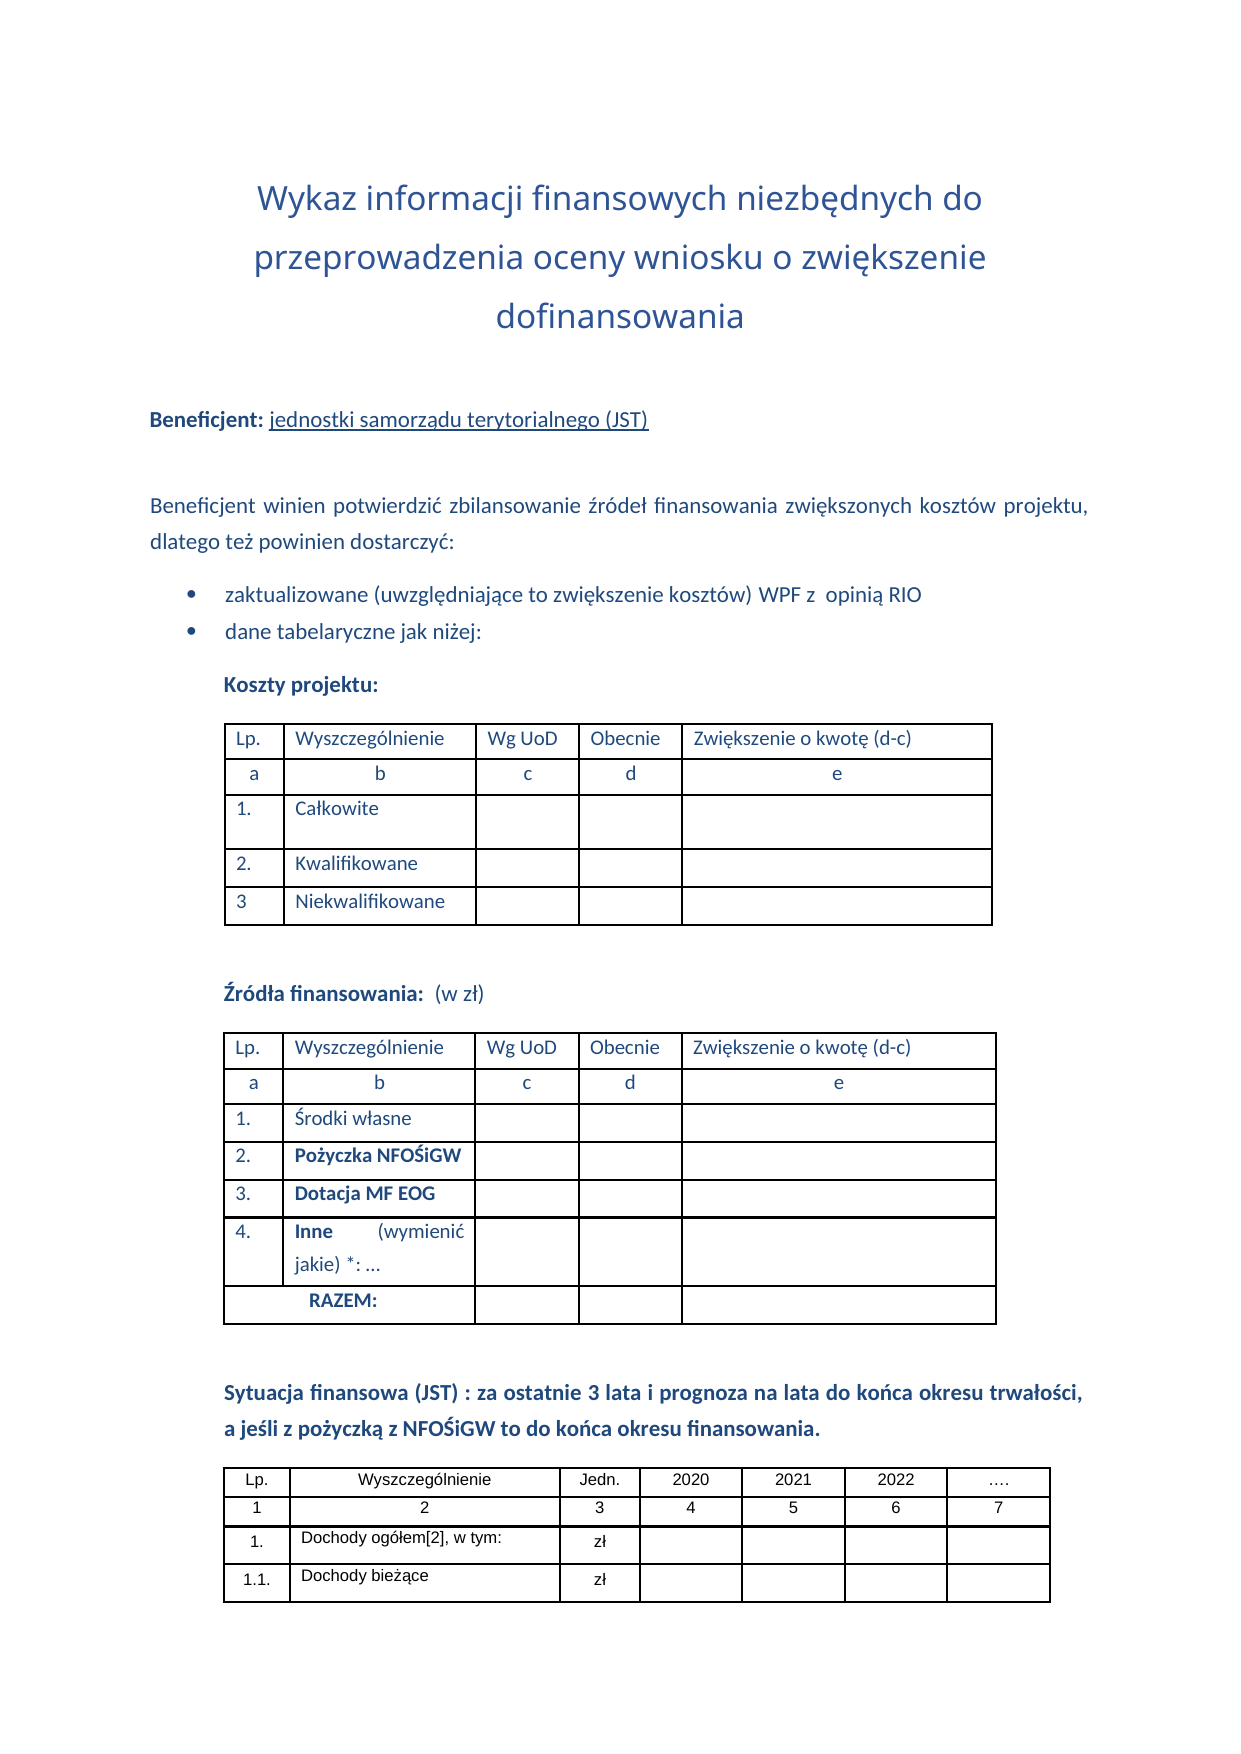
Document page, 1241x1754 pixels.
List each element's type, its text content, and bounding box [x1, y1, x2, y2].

table_cell [683, 888, 991, 924]
table_cell [580, 1181, 681, 1216]
table_cell Niekwalifikowane [285, 888, 475, 924]
table_header Lp. [225, 1469, 289, 1496]
table_cell [476, 1105, 578, 1141]
table_cell [948, 1528, 1049, 1563]
table_cell 2. [225, 1143, 282, 1178]
table_cell 3 [226, 888, 283, 924]
table_cell [683, 1143, 995, 1178]
table_cell a [225, 1070, 282, 1103]
table_cell c [476, 1070, 578, 1103]
table_cell 1. [225, 1528, 289, 1563]
table_cell [846, 1565, 946, 1601]
table_cell Środki własne [284, 1105, 474, 1141]
table_cell [580, 1143, 681, 1178]
table_cell [580, 850, 681, 886]
table_cell [477, 796, 578, 848]
table_header Lp. [226, 725, 283, 758]
table_cell 4 [641, 1498, 741, 1525]
table_header 2021 [743, 1469, 844, 1496]
table_cell 6 [846, 1498, 946, 1525]
table_cell [476, 1143, 578, 1178]
table_cell c [477, 760, 578, 793]
table_cell Dochody ogółem[2], w tym: [291, 1528, 559, 1563]
table_cell 3. [225, 1181, 282, 1216]
table_header Wyszczególnienie [284, 1034, 474, 1067]
list dane tabelaryczne jak niżej: [187, 617, 1090, 645]
table_cell 1.1. [225, 1565, 289, 1601]
table_header Wyszczególnienie [291, 1469, 559, 1496]
table_cell [477, 888, 578, 924]
table_cell [846, 1528, 946, 1563]
table_cell [683, 1219, 995, 1285]
table_cell [948, 1565, 1049, 1601]
subtitle Wykaz informacji finansowych niezbędnych do przeprowadzenia oceny wniosku o zwiększenie dofinansowania [150, 175, 1090, 338]
table_cell [683, 1181, 995, 1216]
text Koszty projektu: [150, 670, 1090, 698]
table_cell b [285, 760, 475, 793]
table_cell [477, 850, 578, 886]
table_cell 1 [225, 1498, 289, 1525]
table_cell [683, 850, 991, 886]
table_cell [743, 1565, 844, 1601]
table_cell e [683, 1070, 995, 1103]
table_cell Dochody bieżące [291, 1565, 559, 1601]
table_cell a [226, 760, 283, 793]
table_cell 3 [561, 1498, 639, 1525]
table_cell d [580, 760, 681, 793]
table_cell zł [561, 1528, 639, 1563]
table_header Zwiększenie o kwotę (d-c) [683, 1034, 995, 1067]
table_cell [476, 1181, 578, 1216]
table_cell Dotacja MF EOG [284, 1181, 474, 1216]
table_cell [683, 1287, 995, 1323]
table_cell Inne (wymienić jakie) *: … [284, 1219, 474, 1285]
text Źródła finansowania: (w zł) [150, 979, 1090, 1007]
table_cell [476, 1219, 578, 1285]
table_header 2022 [846, 1469, 946, 1496]
table_cell [683, 796, 991, 848]
text Sytuacja finansowa (JST) : za ostatnie 3 lata i prognoza na lata do końca okresu trwałości, a jeśli z pożyczką z NFOŚiGW to do końca okresu finansowania. [224, 1378, 1090, 1442]
table_cell 7 [948, 1498, 1049, 1525]
text Beneficjent: jednostki samorządu terytorialnego (JST) [149, 405, 1090, 433]
table_cell [683, 1105, 995, 1141]
table_header 2020 [641, 1469, 741, 1496]
table_cell 2 [291, 1498, 559, 1525]
table_cell [580, 888, 681, 924]
table_header Lp. [225, 1034, 282, 1067]
table_cell 5 [743, 1498, 844, 1525]
table_cell RAZEM: [225, 1287, 474, 1323]
table_cell [641, 1565, 741, 1601]
table_cell [580, 1105, 681, 1141]
list zaktualizowane (uwzględniające to zwiększenie kosztów) WPF z opinią RIO [187, 580, 1090, 608]
table_cell [641, 1528, 741, 1563]
table_header Obecnie [580, 1034, 681, 1067]
table_cell zł [561, 1565, 639, 1601]
table_header Wyszczególnienie [285, 725, 475, 758]
table_cell 4. [225, 1219, 282, 1285]
table_cell Pożyczka NFOŚiGW [284, 1143, 474, 1178]
text Beneficjent winien potwierdzić zbilansowanie źródeł finansowania zwiększonych kosztów projektu, dlatego też powinien dostarczyć: [150, 491, 1090, 555]
table_cell [743, 1528, 844, 1563]
table_cell [580, 1219, 681, 1285]
table_cell 1. [226, 796, 283, 848]
table_header …. [948, 1469, 1049, 1496]
table_header Zwiększenie o kwotę (d-c) [683, 725, 991, 758]
table_cell 2. [226, 850, 283, 886]
table_cell e [683, 760, 991, 793]
table_header Wg UoD [476, 1034, 578, 1067]
table_cell Całkowite [285, 796, 475, 848]
table_header Wg UoD [477, 725, 578, 758]
table_cell Kwalifikowane [285, 850, 475, 886]
table_header Obecnie [580, 725, 681, 758]
table_cell b [284, 1070, 474, 1103]
table_cell d [580, 1070, 681, 1103]
table_cell [580, 796, 681, 848]
table_cell [476, 1287, 578, 1323]
table_cell [580, 1287, 681, 1323]
table_header Jedn. [561, 1469, 639, 1496]
table_cell 1. [225, 1105, 282, 1141]
